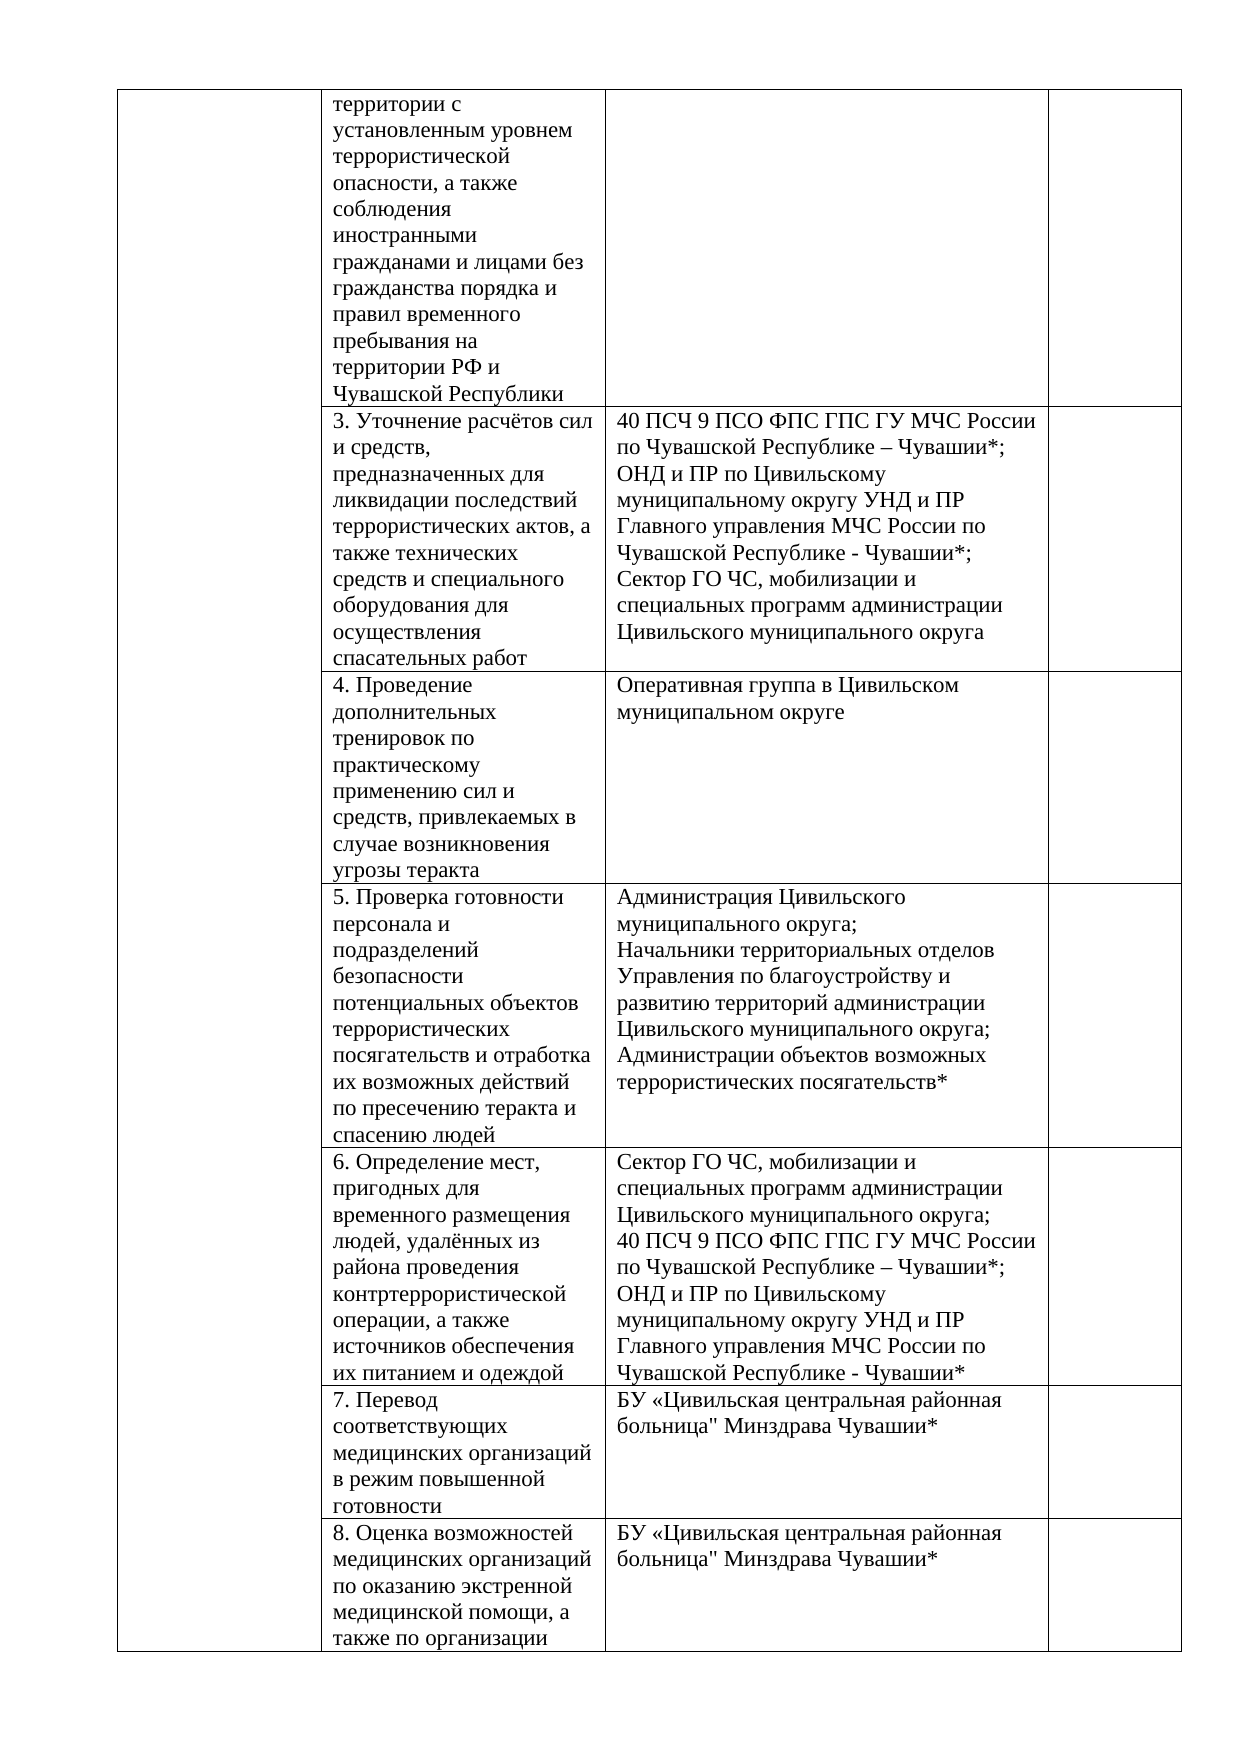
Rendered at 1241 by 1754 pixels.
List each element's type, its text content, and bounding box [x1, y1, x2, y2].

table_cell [322, 90, 605, 406]
table_cell [1049, 1148, 1181, 1385]
table_cell [1049, 407, 1181, 671]
table_cell [1049, 90, 1181, 406]
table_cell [606, 1519, 1048, 1651]
table_cell БУ «Цивильская центральная районная больница" Минздрава Чувашии* [606, 1386, 1048, 1518]
table_cell 40 ПСЧ 9 ПСО ФПС ГПС ГУ МЧС России по Чувашской Республике – Чувашии*; ОНД и ПР по Цивильскому муниципальному округу УНД и ПР Главного управления МЧС России по Чувашской Республике - Чувашии*; Сектор ГО ЧС, мобилизации и специальных программ администрации Цивильского муниципального округа [606, 407, 1048, 671]
table_cell 6. Определение мест, пригодных для временного размещения людей, удалённых из района проведения контртеррористической операции, а также источников обеспечения их питанием и одеждой [322, 1148, 605, 1385]
table_cell [1049, 1519, 1181, 1651]
table_cell 4. Проведение дополнительных тренировок по практическому применению сил и средств, привлекаемых в случае возникновения угрозы теракта [322, 672, 605, 882]
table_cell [606, 90, 1048, 406]
table_cell Оперативная группа в Цивильском муниципальном округе [606, 672, 1048, 882]
table_cell [1049, 672, 1181, 882]
table_cell [1049, 884, 1181, 1147]
table_cell 3. Уточнение расчётов сил и средств, предназначенных для ликвидации последствий террористических актов, а также технических средств и специального оборудования для осуществления спасательных работ [322, 407, 605, 671]
table_cell Сектор ГО ЧС, мобилизации и специальных программ администрации Цивильского муниципального округа; 40 ПСЧ 9 ПСО ФПС ГПС ГУ МЧС России по Чувашской Республике – Чувашии*; ОНД и ПР по Цивильскому муниципальному округу УНД и ПР Главного управления МЧС России по Чувашской Республике - Чувашии* [606, 1148, 1048, 1385]
table_cell Администрация Цивильского муниципального округа; Начальники территориальных отделов Управления по благоустройству и развитию территорий администрации Цивильского муниципального округа; Администрации объектов возможных террористических посягательств* [606, 884, 1048, 1147]
table_cell 5. Проверка готовности персонала и подразделений безопасности потенциальных объектов террористических посягательств и отработка их возможных действий по пресечению теракта и спасению людей [322, 884, 605, 1147]
table_cell 7. Перевод соответствующих медицинских организаций в режим повышенной готовности [322, 1386, 605, 1518]
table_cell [322, 1519, 605, 1651]
table_cell [1049, 1386, 1181, 1518]
